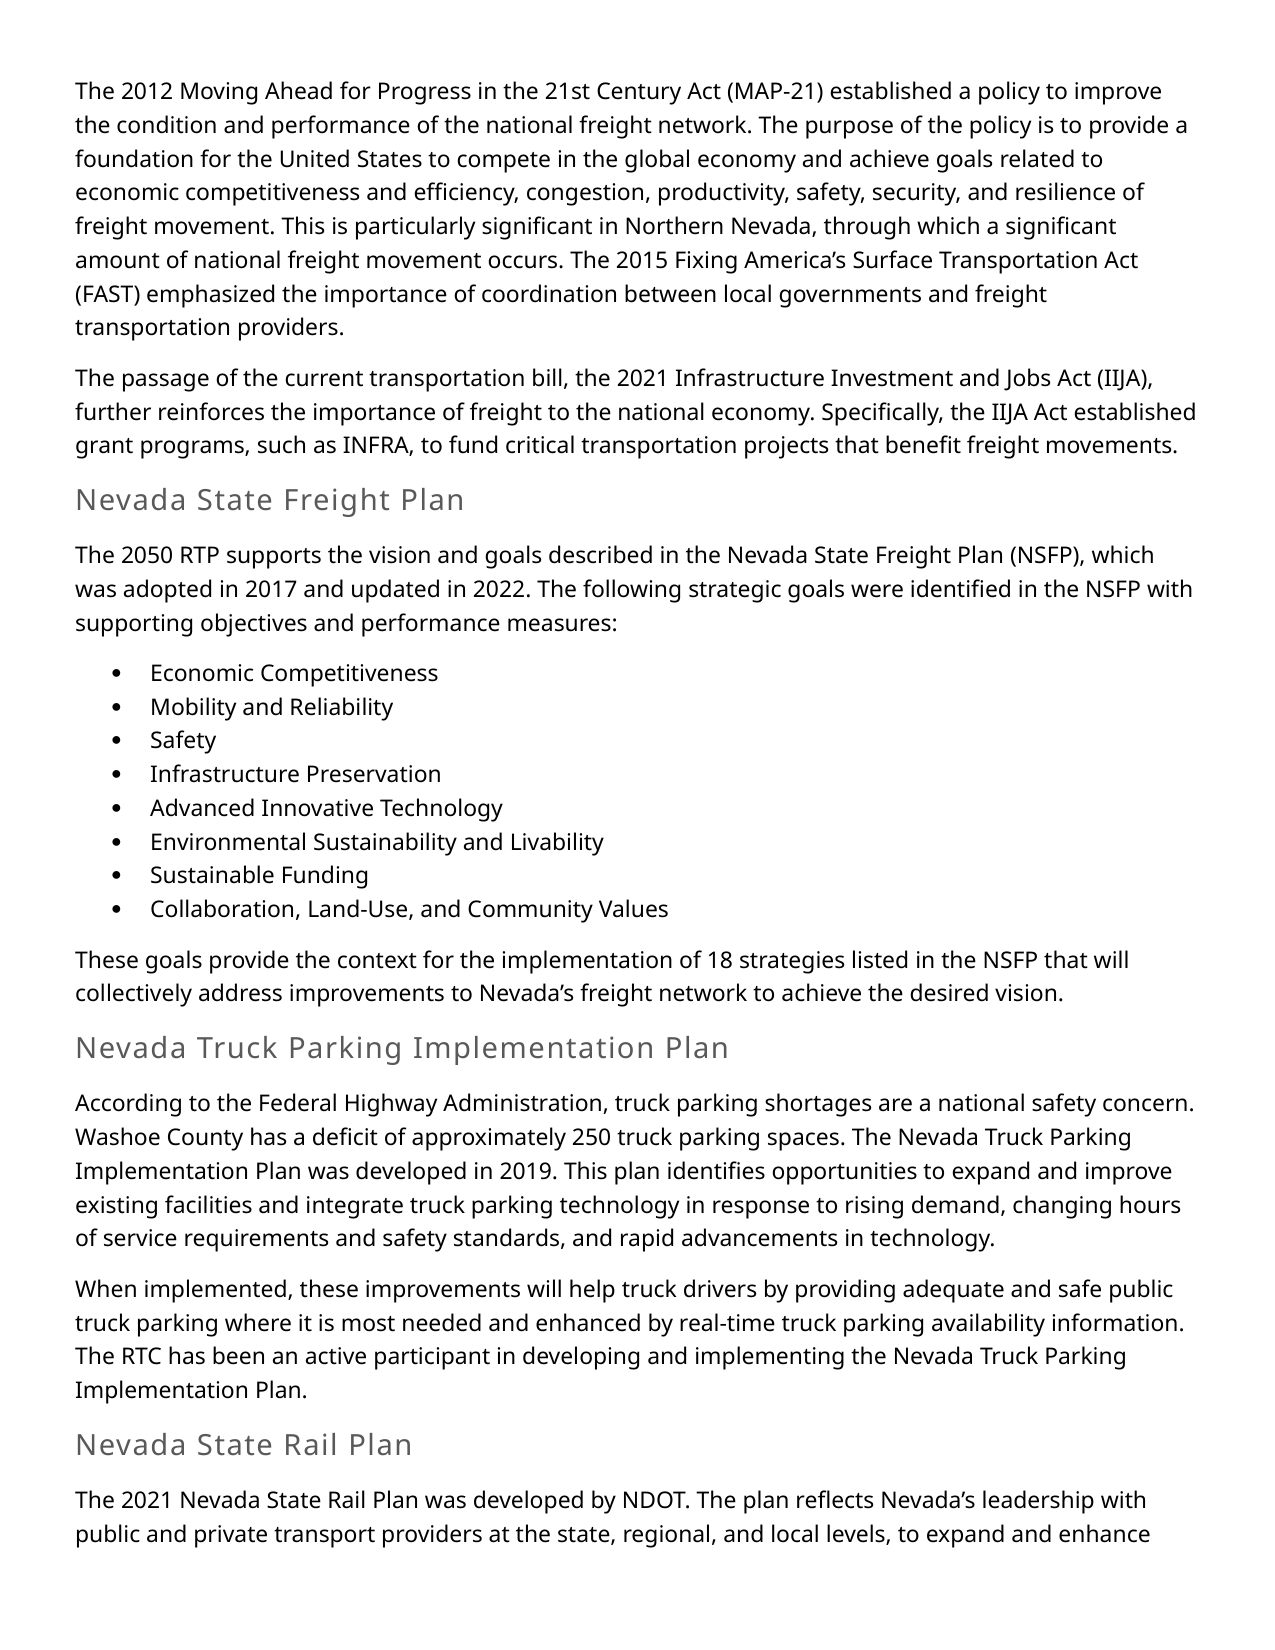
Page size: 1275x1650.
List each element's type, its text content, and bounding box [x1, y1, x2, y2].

list Environmental Sustainability and Livability [112, 826, 1200, 857]
text When implemented, these improvements will help truck drivers by providing adequate and safe public truck parking where it is most needed and enhanced by real-time truck parking availability information. The RTC has been an active participant in developing and implementing the Nevada Truck Parking Implementation Plan. [75, 1273, 1200, 1405]
text These goals provide the context for the implementation of 18 strategies listed in the NSFP that will collectively address improvements to Nevada’s freight network to achieve the desired vision. [75, 944, 1200, 1009]
list Economic Competitiveness [112, 657, 1200, 688]
text The 2012 Moving Ahead for Progress in the 21st Century Act (MAP-21) established a policy to improve the condition and performance of the national freight network. The purpose of the policy is to provide a foundation for the United States to compete in the global economy and achieve goals related to economic competitiveness and efficiency, congestion, productivity, safety, security, and resilience of freight movement. This is particularly significant in Northern Nevada, through which a significant amount of national freight movement occurs. The 2015 Fixing America’s Surface Transportation Act (FAST) emphasized the importance of coordination between local governments and freight transportation providers. [75, 75, 1200, 342]
subtitle Nevada State Rail Plan [75, 1424, 1200, 1464]
text The passage of the current transportation bill, the 2021 Infrastructure Investment and Jobs Act (IIJA), further reinforces the importance of freight to the national economy. Specifically, the IIJA Act established grant programs, such as INFRA, to fund critical transportation projects that benefit freight movements. [75, 362, 1200, 460]
list Mobility and Reliability [112, 691, 1200, 722]
list Sustainable Funding [112, 859, 1200, 891]
subtitle Nevada State Freight Plan [75, 479, 1200, 519]
list Advanced Innovative Technology [112, 792, 1200, 823]
subtitle Nevada Truck Parking Implementation Plan [75, 1028, 1200, 1067]
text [75, 1484, 1200, 1549]
text According to the Federal Highway Administration, truck parking shortages are a national safety concern. Washoe County has a deficit of approximately 250 truck parking spaces. The Nevada Truck Parking Implementation Plan was developed in 2019. This plan identifies opportunities to expand and improve existing facilities and integrate truck parking technology in response to rising demand, changing hours of service requirements and safety standards, and rapid advancements in technology. [75, 1087, 1200, 1253]
list Collaboration, Land-Use, and Community Values [112, 893, 1200, 924]
list Infrastructure Preservation [112, 758, 1200, 789]
text The 2050 RTP supports the vision and goals described in the Nevada State Freight Plan (NSFP), which was adopted in 2017 and updated in 2022. The following strategic goals were identified in the NSFP with supporting objectives and performance measures: [75, 539, 1200, 638]
list Safety [112, 724, 1200, 756]
